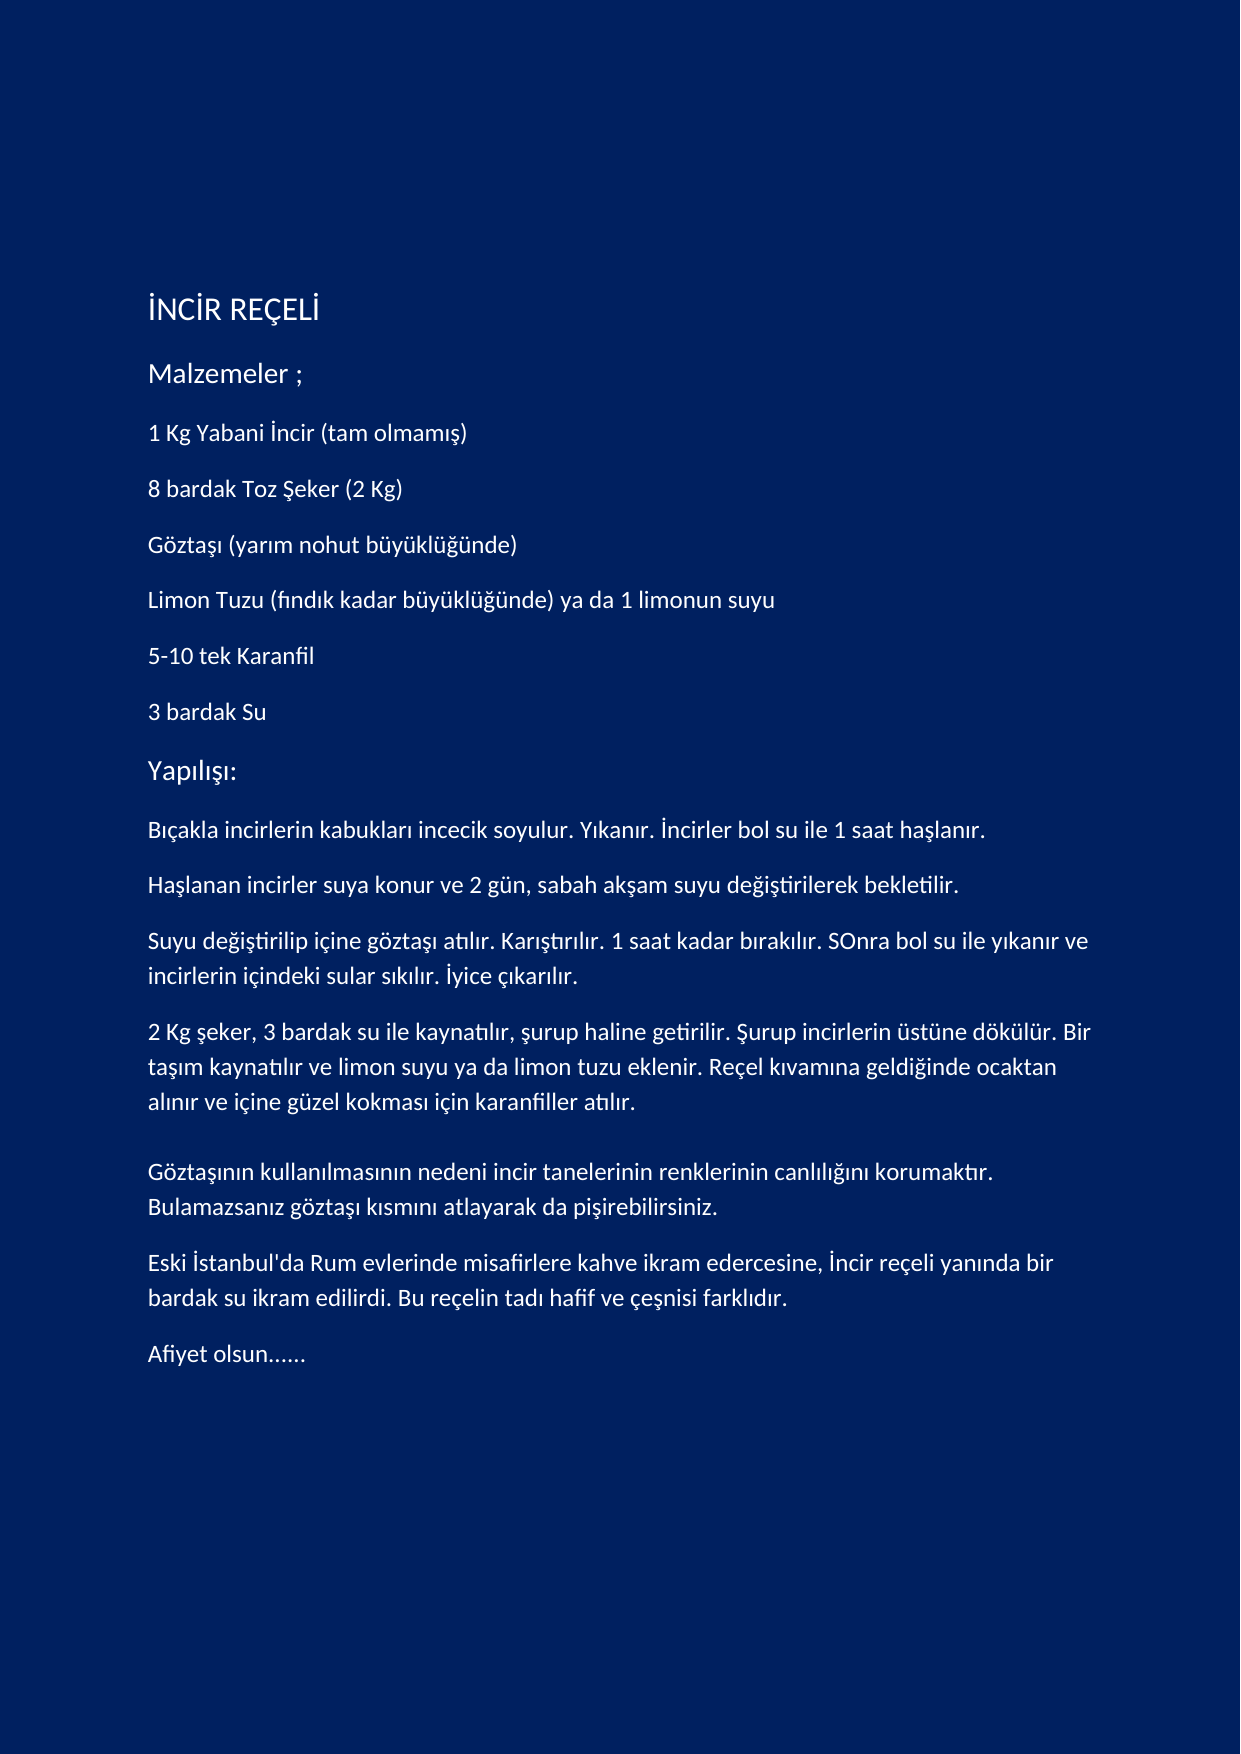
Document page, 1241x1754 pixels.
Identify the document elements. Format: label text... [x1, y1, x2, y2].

text 8 bardak Toz Şeker (2 Kg) [148, 473, 1093, 503]
text Malzemeler ; [148, 355, 1093, 391]
text 1 Kg Yabani İncir (tam olmamış) [148, 417, 1093, 448]
text Limon Tuzu (fındık kadar büyüklüğünde) ya da 1 limonun suyu [148, 584, 1093, 615]
text Göztaşı (yarım nohut büyüklüğünde) [148, 529, 1093, 559]
text İNCİR REÇELİ [148, 288, 1093, 328]
text Suyu değiştirilip içine göztaşı atılır. Karıştırılır. 1 saat kadar bırakılır. SOnra bol su ile yıkanır ve incirlerin içindeki sular sıkılır. İyice çıkarılır. [148, 926, 1093, 991]
text 2 Kg şeker, 3 bardak su ile kaynatılır, şurup haline getirilir. Şurup incirlerin üstüne dökülür. Bir taşım kaynatılır ve limon suyu ya da limon tuzu eklenir. Reçel kıvamına geldiğinde ocaktan alınır ve içine güzel kokması için karanfiller atılır. Göztaşının kullanılmasının nedeni incir tanelerinin renklerinin canlılığını korumaktır. Bulamazsanız göztaşı kısmını atlayarak da pişirebilirsiniz. [148, 1016, 1093, 1222]
text Yapılışı: [148, 752, 1093, 788]
text Bıçakla incirlerin kabukları incecik soyulur. Yıkanır. İncirler bol su ile 1 saat haşlanır. [148, 814, 1093, 844]
text Eski İstanbul'da Rum evlerinde misafirlere kahve ikram edercesine, İncir reçeli yanında bir bardak su ikram edilirdi. Bu reçelin tadı hafif ve çeşnisi farklıdır. [148, 1247, 1093, 1313]
text Afiyet olsun...... [148, 1338, 1093, 1368]
text 5-10 tek Karanfil [148, 640, 1093, 671]
text Haşlanan incirler suya konur ve 2 gün, sabah akşam suyu değiştirilerek bekletilir. [148, 870, 1093, 900]
text 3 bardak Su [148, 696, 1093, 727]
